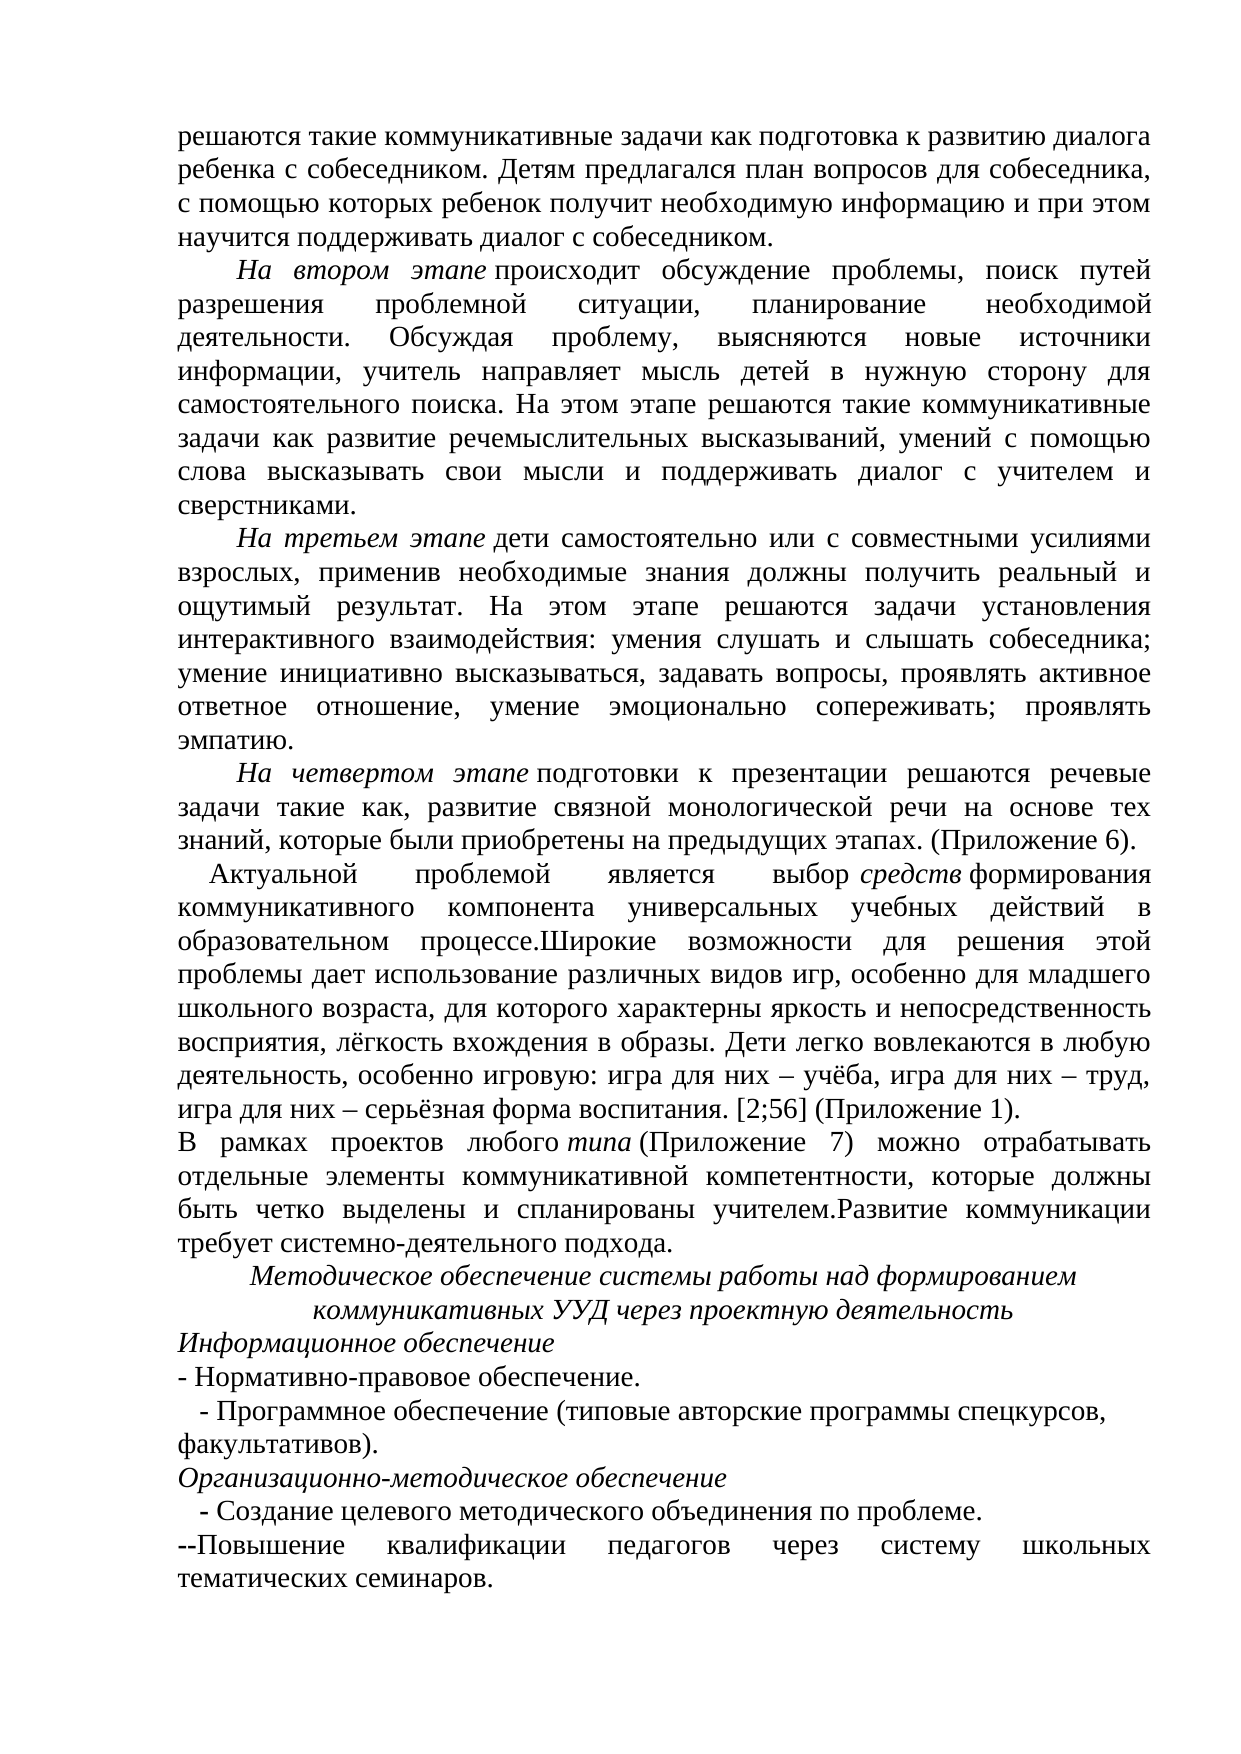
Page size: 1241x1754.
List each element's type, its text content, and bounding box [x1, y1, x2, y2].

text В рамках проектов любого типа (Приложение 7) можно отрабатывать отдельные элементы коммуникативной компетентности, которые должны быть четко выделены и спланированы учителем.Развитие коммуникации требует системно-деятельного подхода. [177, 1124, 1152, 1258]
text На четвертом этапе подготовки к презентации решаются речевые задачи такие как, развитие связной монологической речи на основе тех знаний, которые были приобретены на предыдущих этапах. (Приложение 6). [177, 755, 1152, 856]
text - Создание целевого методического объединения по проблеме. [177, 1493, 1152, 1527]
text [177, 118, 1152, 252]
text Методическое обеспечение системы работы над формированием коммуникативных УУД через проектную деятельность [177, 1258, 1152, 1326]
text - Нормативно-правовое обеспечение. [177, 1359, 1152, 1393]
text Организационно-методическое обеспечение [177, 1460, 1152, 1493]
text Информационное обеспечение [177, 1326, 1152, 1359]
text Актуальной проблемой является выбор средств формирования коммуникативного компонента универсальных учебных действий в образовательном процессе.Широкие возможности для решения этой проблемы дает использование различных видов игр, особенно для младшего школьного возраста, для которого характерны яркость и непосредственность восприятия, лёгкость вхождения в образы. Дети легко вовлекаются в любую деятельность, особенно игровую: игра для них – учёба, игра для них – труд, игра для них – серьёзная форма воспитания. [2;56] (Приложение 1). [177, 856, 1152, 1124]
text - Программное обеспечение (типовые авторские программы спецкурсов, факультативов). [177, 1393, 1152, 1460]
text --Повышение квалификации педагогов через систему школьных тематических семинаров. [177, 1527, 1152, 1594]
text На третьем этапе дети самостоятельно или с совместными усилиями взрослых, применив необходимые знания должны получить реальный и ощутимый результат. На этом этапе решаются задачи установления интерактивного взаимодействия: умения слушать и слышать собеседника; умение инициативно высказываться, задавать вопросы, проявлять активное ответное отношение, умение эмоционально сопереживать; проявлять эмпатию. [177, 521, 1152, 755]
text На втором этапе происходит обсуждение проблемы, поиск путей разрешения проблемной ситуации, планирование необходимой деятельности. Обсуждая проблему, выясняются новые источники информации, учитель направляет мысль детей в нужную сторону для самостоятельного поиска. На этом этапе решаются такие коммуникативные задачи как развитие речемыслительных высказываний, умений с помощью слова высказывать свои мысли и поддерживать диалог с учителем и сверстниками. [177, 252, 1152, 521]
